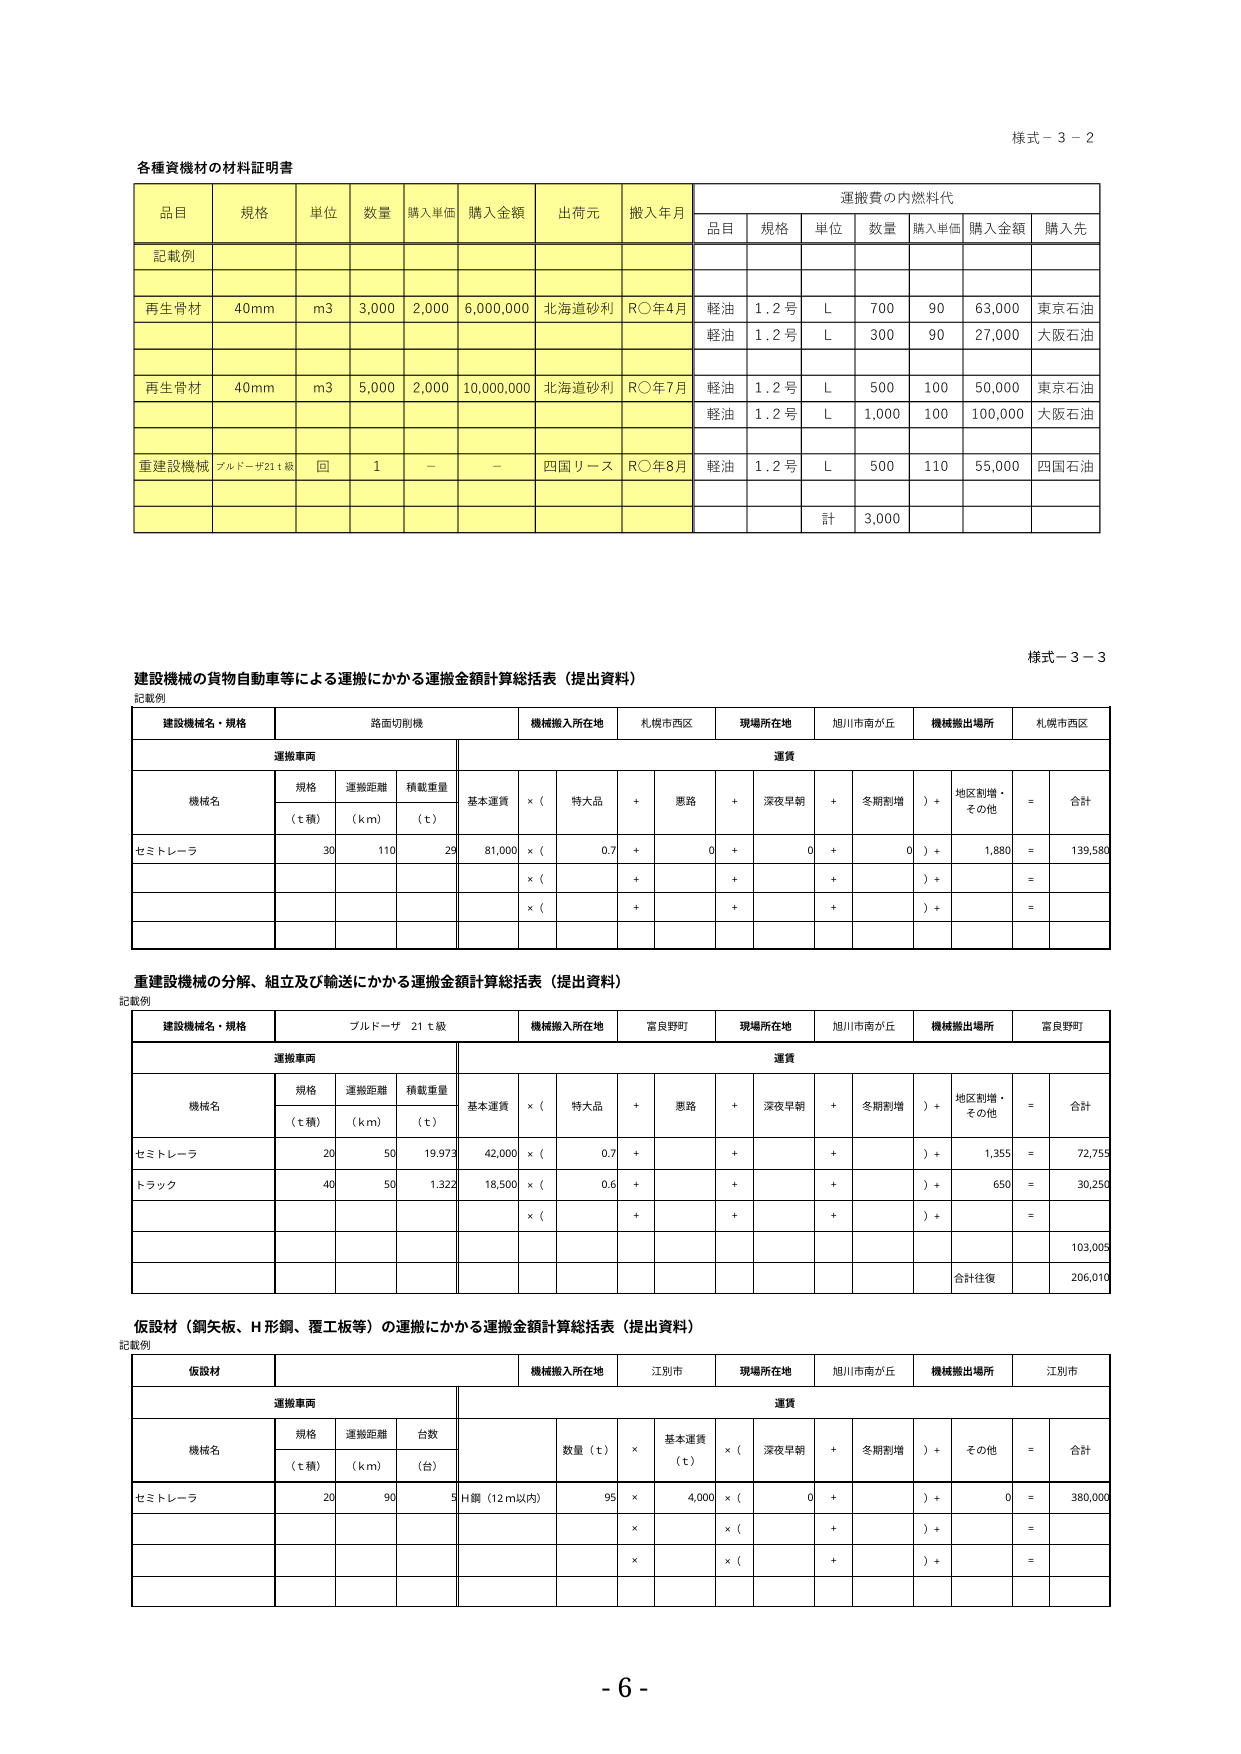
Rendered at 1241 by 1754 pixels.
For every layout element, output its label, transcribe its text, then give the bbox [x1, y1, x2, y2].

table_cell ×（ [519, 1170, 556, 1200]
table_cell [557, 1263, 617, 1293]
table_cell [336, 1545, 396, 1576]
table_cell 冬期割増 [853, 1419, 913, 1481]
text 仮設材（鋼矢板、H形鋼、覆工板等）の運搬にかかる運搬金額計算総括表（提出資料） 記載例 [119, 1315, 1130, 1353]
table_cell 運賃 [459, 1387, 814, 1417]
table_cell [814, 740, 906, 770]
table_cell 合計 [1050, 771, 1109, 833]
table_cell [853, 1201, 913, 1231]
table_cell [754, 1170, 814, 1200]
table_cell [133, 1577, 274, 1606]
table_cell + [716, 1074, 753, 1137]
table_cell [519, 922, 556, 948]
table_cell 積載重量 [397, 1074, 456, 1105]
table_cell 運搬車両 [275, 740, 456, 770]
table_cell = [1013, 893, 1049, 921]
table_cell （ｔ積） [276, 1106, 335, 1137]
table_cell [655, 1201, 715, 1231]
table_cell [853, 1263, 913, 1293]
table_cell [397, 864, 456, 892]
table_cell [906, 893, 913, 921]
table_header 機械搬出場所 [914, 1011, 1012, 1041]
table_cell 0 [952, 1483, 1012, 1513]
table_cell ×（ [716, 1545, 753, 1576]
table_cell その他 [952, 1419, 1012, 1481]
table_cell （ｔ） [397, 1106, 456, 1137]
table_header 仮設材 [133, 1355, 274, 1386]
table_cell [397, 922, 456, 948]
table_cell （ｔ積） [276, 1450, 335, 1481]
table_cell + [618, 893, 654, 921]
table_cell 深夜早朝 [754, 771, 814, 833]
table_cell [459, 1263, 518, 1293]
table_cell 0.7 [557, 835, 617, 863]
table_cell + [815, 1074, 852, 1137]
table_cell [853, 864, 906, 892]
table_cell = [1013, 864, 1049, 892]
table_cell [1013, 1577, 1049, 1606]
table_cell ×（ [519, 1074, 556, 1137]
table_cell 1,355 [952, 1138, 1012, 1169]
picture [118, 131, 1122, 546]
table_cell [853, 835, 906, 863]
table_cell 20 [276, 1483, 335, 1513]
table_header 富良野町 [618, 1011, 715, 1041]
table_cell 95 [557, 1483, 617, 1513]
table_cell [459, 1545, 556, 1576]
table_cell [618, 922, 654, 948]
table_cell [1013, 1232, 1049, 1261]
table_cell [814, 1387, 913, 1417]
table_cell 90 [336, 1483, 396, 1513]
table_cell + [618, 1074, 654, 1137]
table_cell [276, 1232, 335, 1261]
table_cell [617, 740, 716, 770]
table_cell 規格 [276, 1419, 335, 1449]
table_cell 40 [276, 1170, 335, 1200]
table_header 札幌市西区 [618, 708, 715, 738]
table_cell 特大品 [557, 1074, 617, 1137]
table_cell 18,500 [459, 1170, 518, 1200]
table_cell [133, 864, 274, 892]
table_cell 110 [336, 835, 396, 863]
table_cell [459, 1419, 556, 1481]
table_cell 30,250 [1050, 1170, 1109, 1200]
table_cell [133, 1232, 274, 1261]
table_cell + [618, 864, 654, 892]
table_cell [276, 1545, 335, 1576]
table_cell [815, 922, 852, 948]
table_cell 4,000 [655, 1483, 715, 1513]
table_cell [754, 1232, 814, 1261]
table_cell [133, 1043, 275, 1073]
table_cell [1012, 740, 1109, 770]
table_cell + [716, 1201, 753, 1231]
table_cell 1.322 [397, 1170, 456, 1200]
table_cell [1013, 922, 1049, 948]
table_cell [754, 1138, 814, 1169]
table_cell 機械名 [133, 1419, 274, 1481]
table_cell 0 [754, 1483, 814, 1513]
table_cell 20 [276, 1138, 335, 1169]
table_cell 合計 [1050, 1074, 1109, 1137]
table_cell [853, 1545, 913, 1576]
table_cell + [815, 1138, 852, 1169]
table_cell [655, 922, 715, 948]
table_cell [459, 893, 518, 921]
table_header 機械搬出場所 [914, 1355, 1012, 1386]
table_cell [133, 1263, 274, 1293]
table_header 現場所在地 [716, 1355, 814, 1386]
table_cell （ｋｍ） [336, 803, 396, 833]
table_cell 運搬距離 [336, 1074, 396, 1105]
table_cell [618, 1232, 654, 1261]
table_header 旭川市南が丘 [815, 708, 913, 738]
table_cell （ｋｍ） [336, 1106, 396, 1137]
table_cell 数量（ｔ） [557, 1419, 617, 1481]
table_cell + [815, 1170, 852, 1200]
table_cell [815, 1232, 852, 1261]
table_cell 機械名 [133, 1074, 274, 1137]
table_cell 運搬車両 [275, 1043, 336, 1073]
table_cell ）+ [914, 835, 951, 863]
table_cell [754, 893, 814, 921]
table_cell [397, 1387, 456, 1417]
table_cell [336, 1514, 396, 1544]
table_cell [952, 922, 1012, 948]
table_cell [397, 1577, 456, 1606]
table_cell [913, 1387, 1012, 1417]
table_cell 深夜早朝 [754, 1419, 814, 1481]
table_cell [336, 1387, 397, 1417]
table_cell [952, 1514, 1012, 1544]
table_header 建設機械名・規格 [133, 708, 274, 738]
table_cell [336, 1043, 456, 1073]
table_cell [133, 1545, 274, 1576]
table_cell [557, 1514, 617, 1544]
table_cell = [1013, 1545, 1049, 1576]
table_cell × [618, 1419, 654, 1481]
table_cell 合計 [1050, 1419, 1109, 1481]
table_cell [1050, 922, 1109, 948]
table_cell [459, 1201, 518, 1231]
table_cell [459, 740, 617, 770]
table_cell 悪路 [655, 771, 715, 833]
table_cell [557, 1577, 617, 1606]
table_cell [336, 922, 396, 948]
table_cell 103,005 [1050, 1232, 1109, 1261]
table_cell [519, 1263, 556, 1293]
table_cell [459, 1232, 518, 1261]
table_header 現場所在地 [716, 1011, 814, 1041]
table_cell ）+ [914, 1419, 951, 1481]
table_cell [853, 1232, 913, 1261]
table_cell = [1013, 1419, 1049, 1481]
table_cell [655, 1577, 715, 1606]
table_header 江別市 [1013, 1355, 1109, 1386]
table_header 旭川市南が丘 [815, 1355, 913, 1386]
table_cell [459, 864, 518, 892]
table_cell 19.973 [397, 1138, 456, 1169]
table_cell トラック [133, 1170, 274, 1200]
table_cell [397, 1545, 456, 1576]
table_header [276, 1011, 336, 1041]
table_cell ×（ [519, 1201, 556, 1231]
table_cell [655, 1514, 715, 1544]
table_cell ）+ [914, 1170, 951, 1200]
table_cell 基本運賃 （ｔ） [655, 1419, 715, 1481]
table_cell [914, 1263, 951, 1293]
table_cell = [1013, 1514, 1049, 1544]
table_cell [1050, 1577, 1109, 1606]
table_cell 積載重量 [397, 771, 456, 802]
table_cell [459, 1043, 617, 1073]
table_cell × [618, 1483, 654, 1513]
table_cell ）+ [914, 1201, 951, 1231]
table_cell = [1013, 835, 1049, 863]
table_header 建設機械名・規格 [133, 1011, 274, 1041]
table_cell [655, 893, 715, 921]
table_cell 規格 [276, 1074, 335, 1105]
table_cell ×（ [519, 864, 556, 892]
table_cell [853, 1483, 913, 1513]
table_cell 運賃 [716, 740, 814, 770]
table_cell [655, 1232, 715, 1261]
table_cell + [716, 771, 753, 833]
table_cell ）+ [914, 1483, 951, 1513]
table_cell [906, 922, 913, 948]
table_cell [815, 1577, 852, 1606]
table_cell [952, 1201, 1012, 1231]
table_header 路面切削機 [276, 708, 518, 738]
table_cell + [815, 771, 852, 833]
table_cell [754, 1577, 814, 1606]
text 様式－３－３ [134, 647, 1108, 666]
table_cell 139,580 [1050, 835, 1109, 863]
table_cell [336, 1201, 396, 1231]
table_cell [1012, 1387, 1109, 1417]
table_cell [133, 922, 274, 948]
table_cell [952, 1577, 1012, 1606]
table_cell [655, 1138, 715, 1169]
table_cell 台数 [397, 1419, 456, 1449]
table_cell ）+ [914, 1514, 951, 1544]
table_cell [815, 1263, 852, 1293]
table_cell [853, 1514, 913, 1544]
table_cell 206,010 [1050, 1263, 1109, 1293]
table_cell [913, 1043, 1012, 1073]
table_cell 運搬距離 [336, 771, 396, 802]
table_header [397, 1355, 518, 1386]
table_header 江別市 [618, 1355, 715, 1386]
table_cell [557, 922, 617, 948]
table_cell [853, 1170, 913, 1200]
table_cell 冬期割増 [853, 771, 906, 833]
table_header [276, 1355, 336, 1386]
table_cell ×（ [716, 1483, 753, 1513]
table_cell [519, 1232, 556, 1261]
table_cell + [716, 864, 753, 892]
table_cell + [618, 1201, 654, 1231]
table_cell [133, 1514, 274, 1544]
table_cell [1050, 1545, 1109, 1576]
table_cell [906, 740, 1012, 770]
table_cell [952, 1545, 1012, 1576]
table_cell 基本運賃 [459, 771, 518, 833]
table_cell [557, 1201, 617, 1231]
table_header 札幌市西区 [1013, 708, 1109, 738]
table_header 旭川市南が丘 [815, 1011, 913, 1041]
table_header 機械搬入所在地 [519, 708, 617, 738]
table_cell [906, 771, 913, 833]
table_cell + [716, 835, 753, 863]
table_cell 規格 [276, 771, 335, 802]
table_cell [952, 893, 1012, 921]
table_cell × [618, 1514, 654, 1544]
table_cell [716, 1263, 753, 1293]
table_cell 42,000 [459, 1138, 518, 1169]
table_cell [276, 1577, 335, 1606]
table_cell = [1013, 1074, 1049, 1137]
table_cell （ｔ積） [276, 803, 335, 833]
table_cell [716, 1232, 753, 1261]
table_cell = [1013, 771, 1049, 833]
table_cell [853, 893, 906, 921]
table_cell [397, 1263, 456, 1293]
table_cell + [815, 1419, 852, 1481]
table_header 機械搬出場所 [914, 708, 1012, 738]
table_cell [276, 864, 335, 892]
table_cell （ｋｍ） [336, 1450, 396, 1481]
table_cell [754, 1514, 814, 1544]
table_cell ）+ [914, 1074, 951, 1137]
table_cell 地区割増・その他 [952, 1074, 1012, 1137]
table_cell 深夜早朝 [754, 1074, 814, 1137]
table_cell + [618, 771, 654, 833]
table_cell ×（ [716, 1514, 753, 1544]
table_cell + [618, 835, 654, 863]
table_cell Ｈ鋼（12ｍ以内） [459, 1483, 556, 1513]
table_header ブルドーザ 21ｔ級 [336, 1011, 518, 1041]
table_cell [1050, 864, 1109, 892]
table_cell 機械名 [133, 771, 274, 833]
table_cell （台） [397, 1450, 456, 1481]
table_cell [914, 1232, 951, 1261]
table_cell 0 [754, 835, 814, 863]
table_cell [716, 1577, 753, 1606]
table_cell 50 [336, 1170, 396, 1200]
table_cell セミトレーラ [133, 835, 274, 863]
table_cell ）+ [914, 864, 951, 892]
table_cell 380,000 [1050, 1483, 1109, 1513]
table_cell ）+ [914, 771, 951, 833]
table_cell + [716, 1170, 753, 1200]
table_cell 基本運賃 [459, 1074, 518, 1137]
table_cell [397, 1201, 456, 1231]
table_cell [336, 893, 396, 921]
table_cell [754, 1545, 814, 1576]
table_cell [459, 1514, 556, 1544]
table_cell [397, 1514, 456, 1544]
table_cell [336, 1232, 396, 1261]
table_cell [655, 864, 715, 892]
table_cell ）+ [914, 1545, 951, 1576]
table_cell ）+ [914, 893, 951, 921]
table_cell [814, 1043, 913, 1073]
table_cell [276, 922, 335, 948]
table_header [336, 1355, 397, 1386]
table_cell [1013, 1263, 1049, 1293]
table_cell [397, 1232, 456, 1261]
text 重建設機械の分解、組立及び輸送にかかる運搬金額計算総括表（提出資料） 記載例 [119, 971, 1130, 1008]
table_cell [557, 1232, 617, 1261]
table_cell [133, 740, 275, 770]
table_cell 81,000 [459, 835, 518, 863]
table_cell 0.6 [557, 1170, 617, 1200]
table_cell 5 [397, 1483, 456, 1513]
table_cell [336, 1577, 396, 1606]
table_cell ×（ [519, 771, 556, 833]
table_cell 72,755 [1050, 1138, 1109, 1169]
table_header 現場所在地 [716, 708, 814, 738]
table_cell [336, 864, 396, 892]
table_cell [754, 864, 814, 892]
table_cell [1012, 1043, 1109, 1073]
table_cell 運賃 [716, 1043, 814, 1073]
table_cell 冬期割増 [853, 1074, 913, 1137]
table_cell + [815, 893, 852, 921]
table_cell [914, 922, 951, 948]
table_cell + [716, 1138, 753, 1169]
table_cell [276, 1263, 335, 1293]
table_cell 0 [655, 835, 715, 863]
table_cell [754, 1201, 814, 1231]
table_cell [914, 1577, 951, 1606]
table_cell + [815, 1201, 852, 1231]
table_cell ）+ [914, 1138, 951, 1169]
table_cell [952, 864, 1012, 892]
table_cell 地区割増・その他 [952, 771, 1012, 833]
table_header 機械搬入所在地 [519, 1355, 617, 1386]
table_cell [1050, 1514, 1109, 1544]
table_cell [276, 893, 335, 921]
table_cell + [815, 835, 852, 863]
table_cell + [815, 1483, 852, 1513]
table_cell 悪路 [655, 1074, 715, 1137]
table_cell [557, 864, 617, 892]
table_cell [754, 1263, 814, 1293]
table_cell + [815, 864, 852, 892]
table_cell = [1013, 1170, 1049, 1200]
table_cell [1050, 893, 1109, 921]
table_cell [397, 893, 456, 921]
table_cell + [618, 1170, 654, 1200]
table_cell ×（ [716, 1419, 753, 1481]
table_cell 0.7 [557, 1138, 617, 1169]
table_cell + [815, 1514, 852, 1544]
table_cell + [815, 1545, 852, 1576]
table_cell 運搬車両 [275, 1387, 336, 1417]
table_cell [853, 922, 906, 948]
table_header 機械搬入所在地 [519, 1011, 617, 1041]
table_cell [276, 1201, 335, 1231]
text 建設機械の貨物自動車等による運搬にかかる運搬金額計算総括表（提出資料） 記載例 [134, 668, 1123, 705]
table_cell [952, 1232, 1012, 1261]
table_cell [655, 1170, 715, 1200]
table_cell 50 [336, 1138, 396, 1169]
table_cell 30 [276, 835, 335, 863]
table_cell [617, 1043, 716, 1073]
table_cell 運搬距離 [336, 1419, 396, 1449]
table_cell [618, 1263, 654, 1293]
table_cell [557, 1545, 617, 1576]
table_cell [853, 1138, 913, 1169]
table_cell + [716, 893, 753, 921]
table_cell [906, 864, 913, 892]
table_cell [655, 1545, 715, 1576]
table_cell 650 [952, 1170, 1012, 1200]
table_cell = [1013, 1138, 1049, 1169]
table_cell 1,880 [952, 835, 1012, 863]
table_cell × [618, 1545, 654, 1576]
table_cell [276, 1514, 335, 1544]
table_header 富良野町 [1013, 1011, 1109, 1041]
table_cell [853, 1577, 913, 1606]
table_cell [716, 922, 753, 948]
table_cell [336, 1263, 396, 1293]
table_cell 合計往復 [952, 1263, 1012, 1293]
table_cell = [1013, 1201, 1049, 1231]
table_cell [1050, 1201, 1109, 1231]
table_cell ×（ [519, 893, 556, 921]
table_cell + [618, 1138, 654, 1169]
table_cell 特大品 [557, 771, 617, 833]
table_cell [557, 893, 617, 921]
table_cell = [1013, 1483, 1049, 1513]
table_cell ×（ [519, 835, 556, 863]
table_cell [655, 1263, 715, 1293]
table_cell [459, 922, 518, 948]
table_cell [618, 1577, 654, 1606]
table_cell （ｔ） [397, 803, 456, 833]
table_cell [754, 922, 814, 948]
table_cell 29 [397, 835, 456, 863]
table_cell セミトレーラ [133, 1483, 274, 1513]
table_cell ×（ [519, 1138, 556, 1169]
table_cell [133, 1387, 275, 1417]
table_cell [459, 1577, 556, 1606]
table_cell [133, 893, 274, 921]
table_cell セミトレーラ [133, 1138, 274, 1169]
table_cell [133, 1201, 274, 1231]
